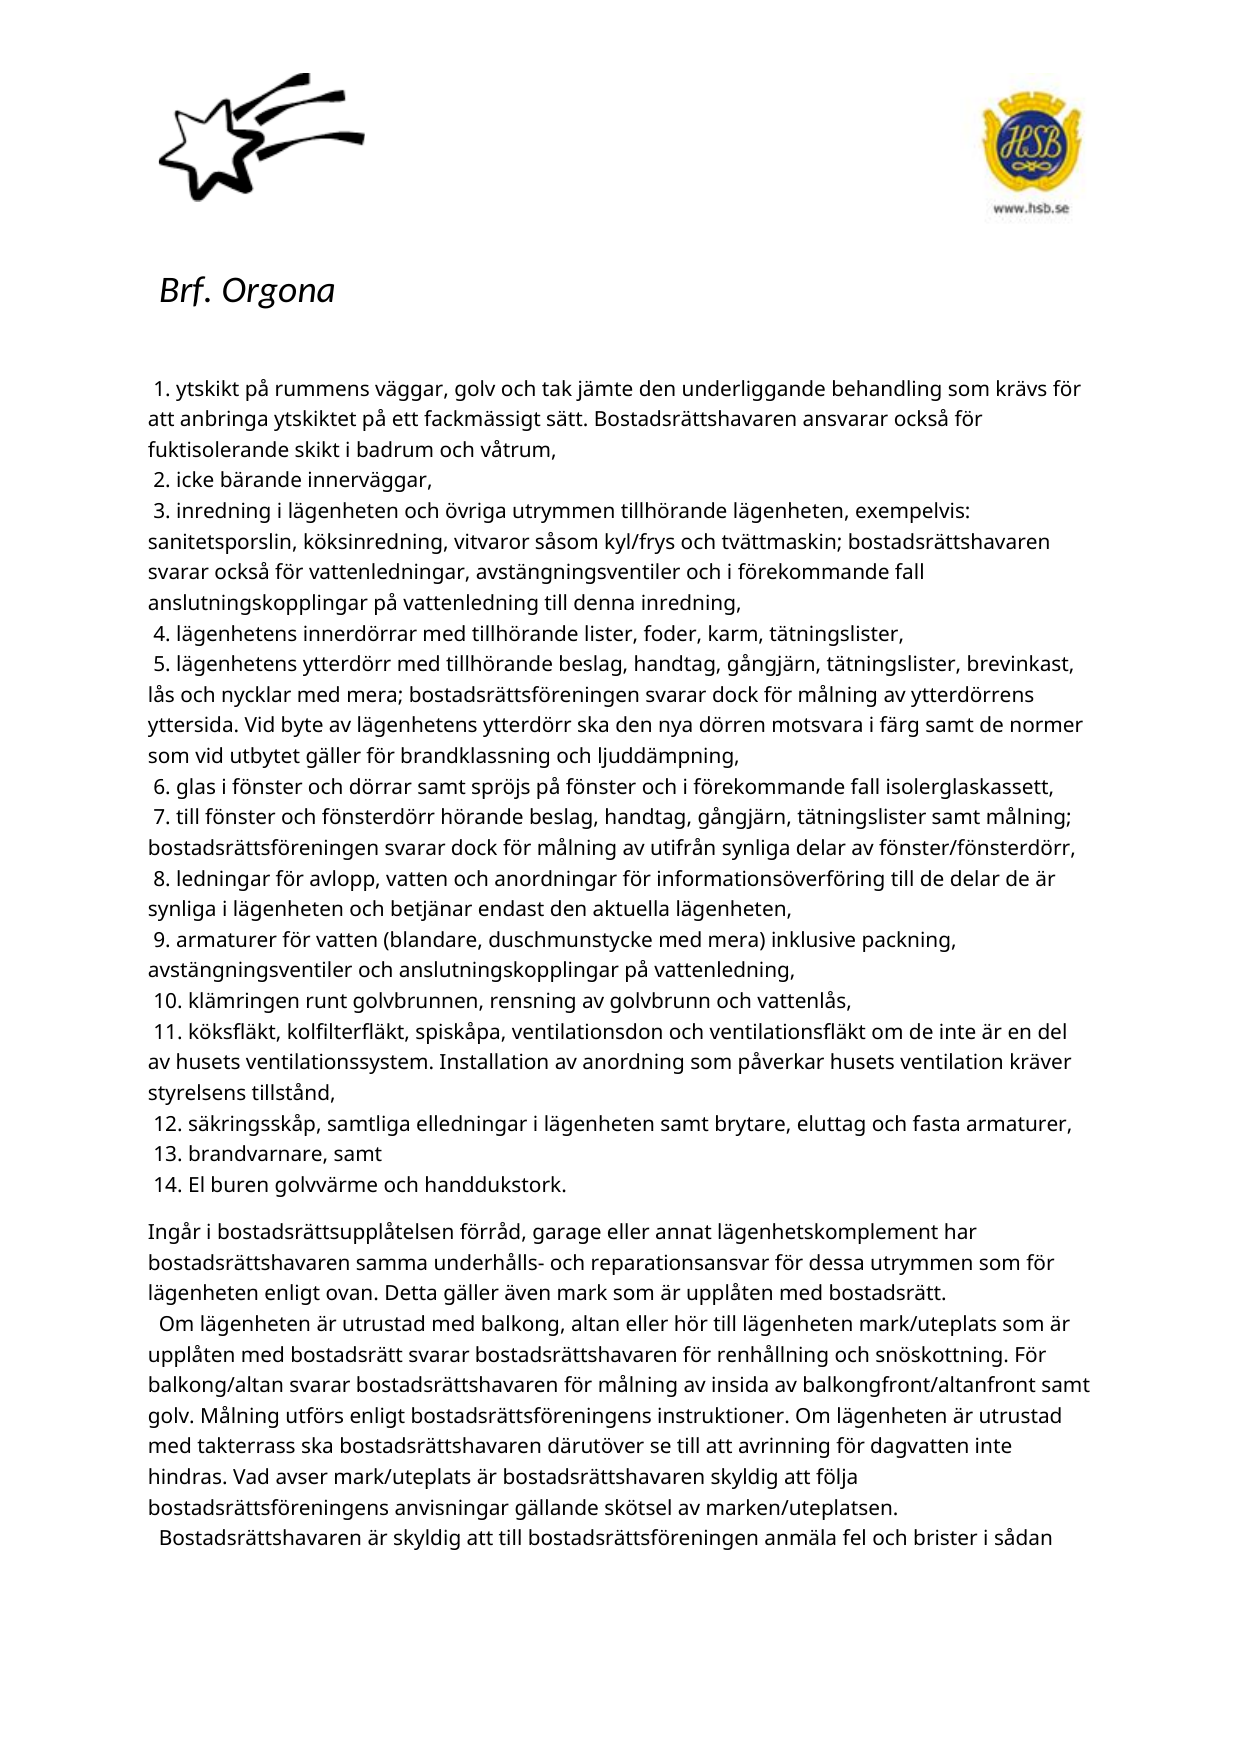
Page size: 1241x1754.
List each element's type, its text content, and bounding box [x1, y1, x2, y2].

picture [158, 73, 365, 202]
text 1. ytskikt på rummens väggar, golv och tak jämte den underliggande behandling som krävs för att anbringa ytskiktet på ett fackmässigt sätt. Bostadsrättshavaren ansvarar också för fuktisolerande skikt i badrum och våtrum, 2. icke bärande innerväggar, 3. inredning i lägenheten och övriga utrymmen tillhörande lägenheten, exempelvis: sanitetsporslin, köksinredning, vitvaror såsom kyl/frys och tvättmaskin; bostadsrättshavaren svarar också för vattenledningar, avstängningsventiler och i förekommande fall anslutningskopplingar på vattenledning till denna inredning, 4. lägenhetens innerdörrar med tillhörande lister, foder, karm, tätningslister, 5. lägenhetens ytterdörr med tillhörande beslag, handtag, gångjärn, tätningslister, brevinkast, lås och nycklar med mera; bostadsrättsföreningen svarar dock för målning av ytterdörrens yttersida. Vid byte av lägenhetens ytterdörr ska den nya dörren motsvara i färg samt de normer som vid utbytet gäller för brandklassning och ljuddämpning, 6. glas i fönster och dörrar samt spröjs på fönster och i förekommande fall isolerglaskassett, 7. till fönster och fönsterdörr hörande beslag, handtag, gångjärn, tätningslister samt målning; bostadsrättsföreningen svarar dock för målning av utifrån synliga delar av fönster/fönsterdörr, 8. ledningar för avlopp, vatten och anordningar för informationsöverföring till de delar de är synliga i lägenheten och betjänar endast den aktuella lägenheten, 9. armaturer för vatten (blandare, duschmunstycke med mera) inklusive packning, avstängningsventiler och anslutningskopplingar på vattenledning, 10. klämringen runt golvbrunnen, rensning av golvbrunn och vattenlås, 11. köksfläkt, kolfilterfläkt, spiskåpa, ventilationsdon och ventilationsfläkt om de inte är en del av husets ventilationssystem. Installation av anordning som påverkar husets ventilation kräver styrelsens tillstånd, 12. säkringsskåp, samtliga elledningar i lägenheten samt brytare, eluttag och fasta armaturer, 13. brandvarnare, samt 14. El buren golvvärme och handdukstork. [148, 374, 1093, 1198]
picture [960, 73, 1104, 227]
